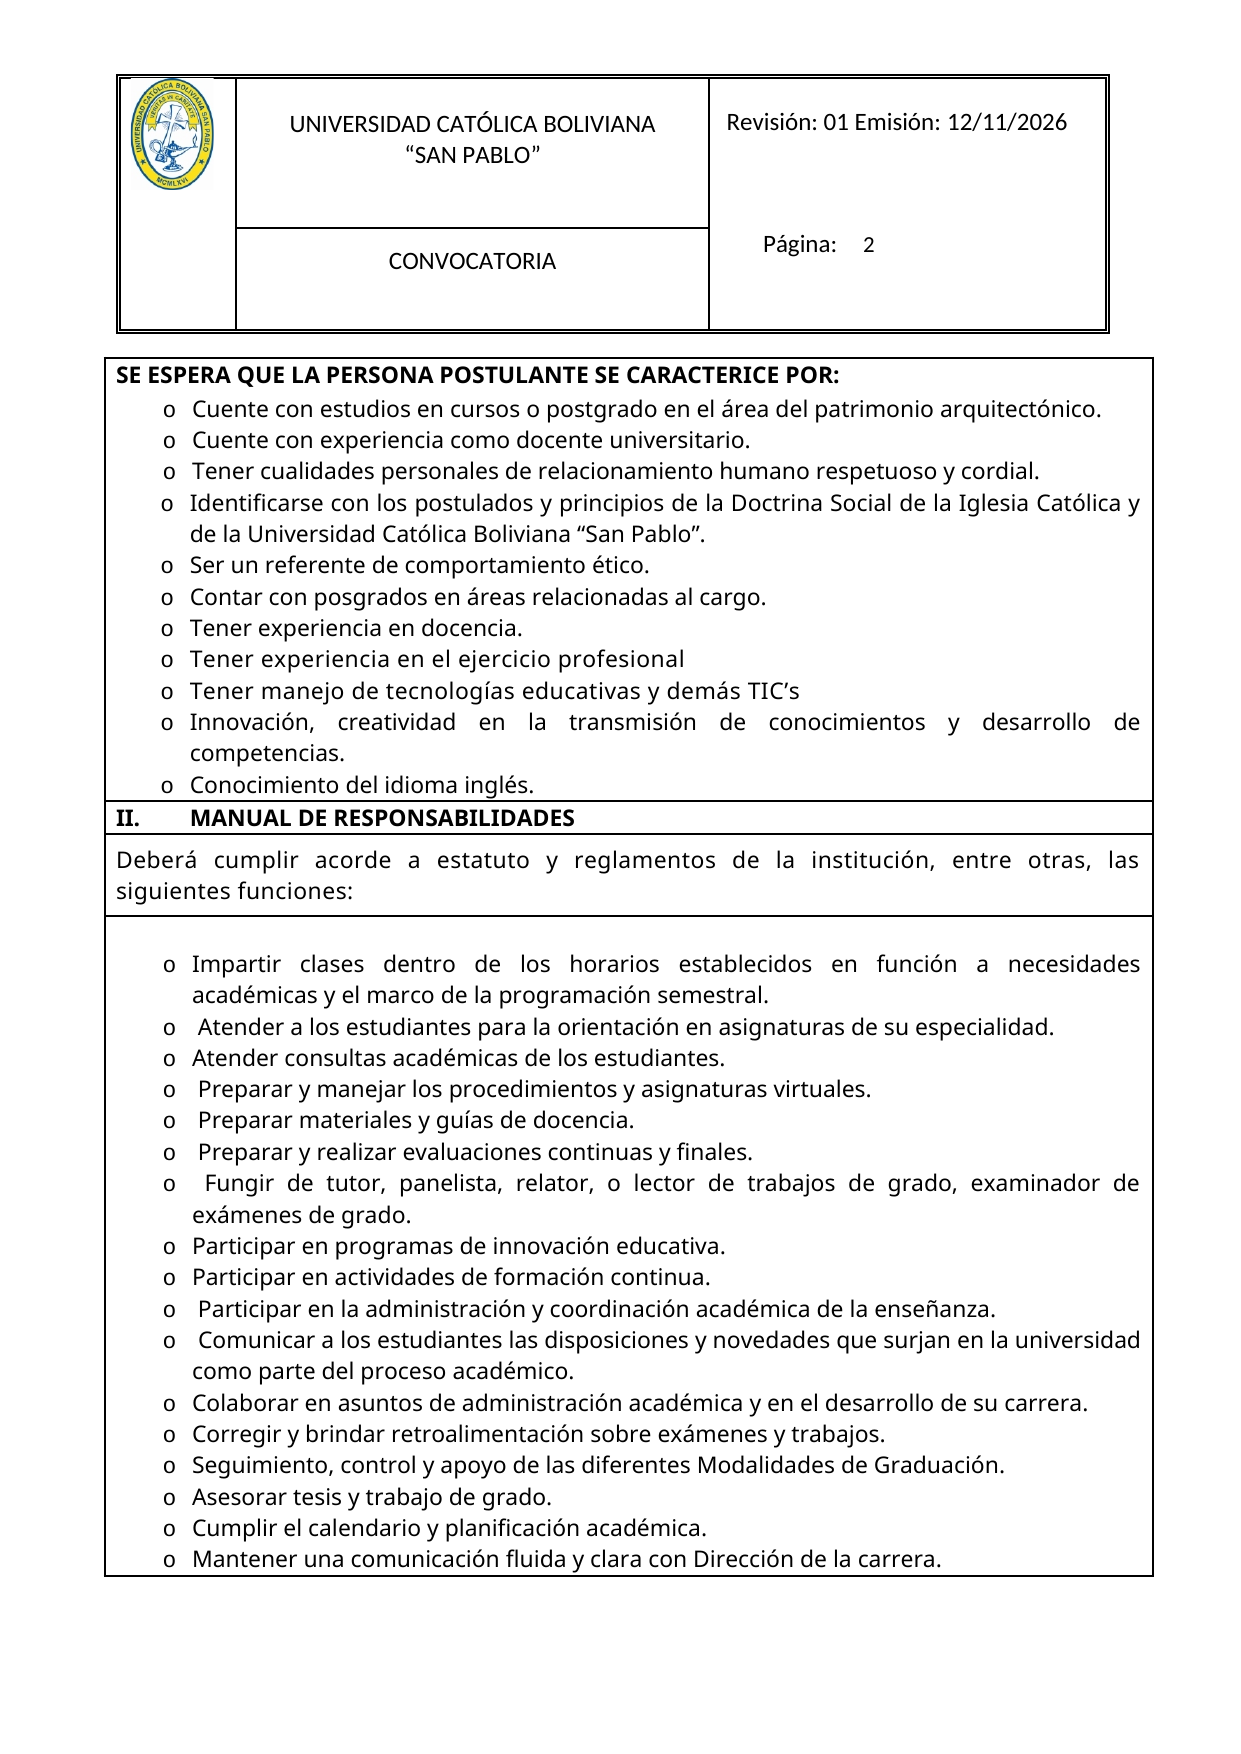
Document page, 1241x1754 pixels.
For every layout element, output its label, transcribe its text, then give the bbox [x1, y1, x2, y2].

table_cell SE ESPERA QUE LA PERSONA POSTULANTE SE CARACTERICE POR: Cuente con estudios en cursos o postgrado en el área del patrimonio arquitectónico. Cuente con experiencia como docente universitario. Tener cualidades personales de relacionamiento humano respetuoso y cordial. Identificarse con los postulados y principios de la Doctrina Social de la Iglesia Católica y de la Universidad Católica Boliviana “San Pablo”. Ser un referente de comportamiento ético. Contar con posgrados en áreas relacionadas al cargo. Tener experiencia en docencia. Tener experiencia en el ejercicio profesional Tener manejo de tecnologías educativas y demás TIC’s Innovación, creatividad en la transmisión de conocimientos y desarrollo de competencias. Conocimiento del idioma inglés. [106, 359, 1152, 800]
picture [130, 78, 214, 190]
table_cell Deberá cumplir acorde a estatuto y reglamentos de la institución, entre otras, las siguientes funciones: [106, 835, 1152, 914]
table_cell II. MANUAL DE RESPONSABILIDADES [106, 802, 1152, 833]
